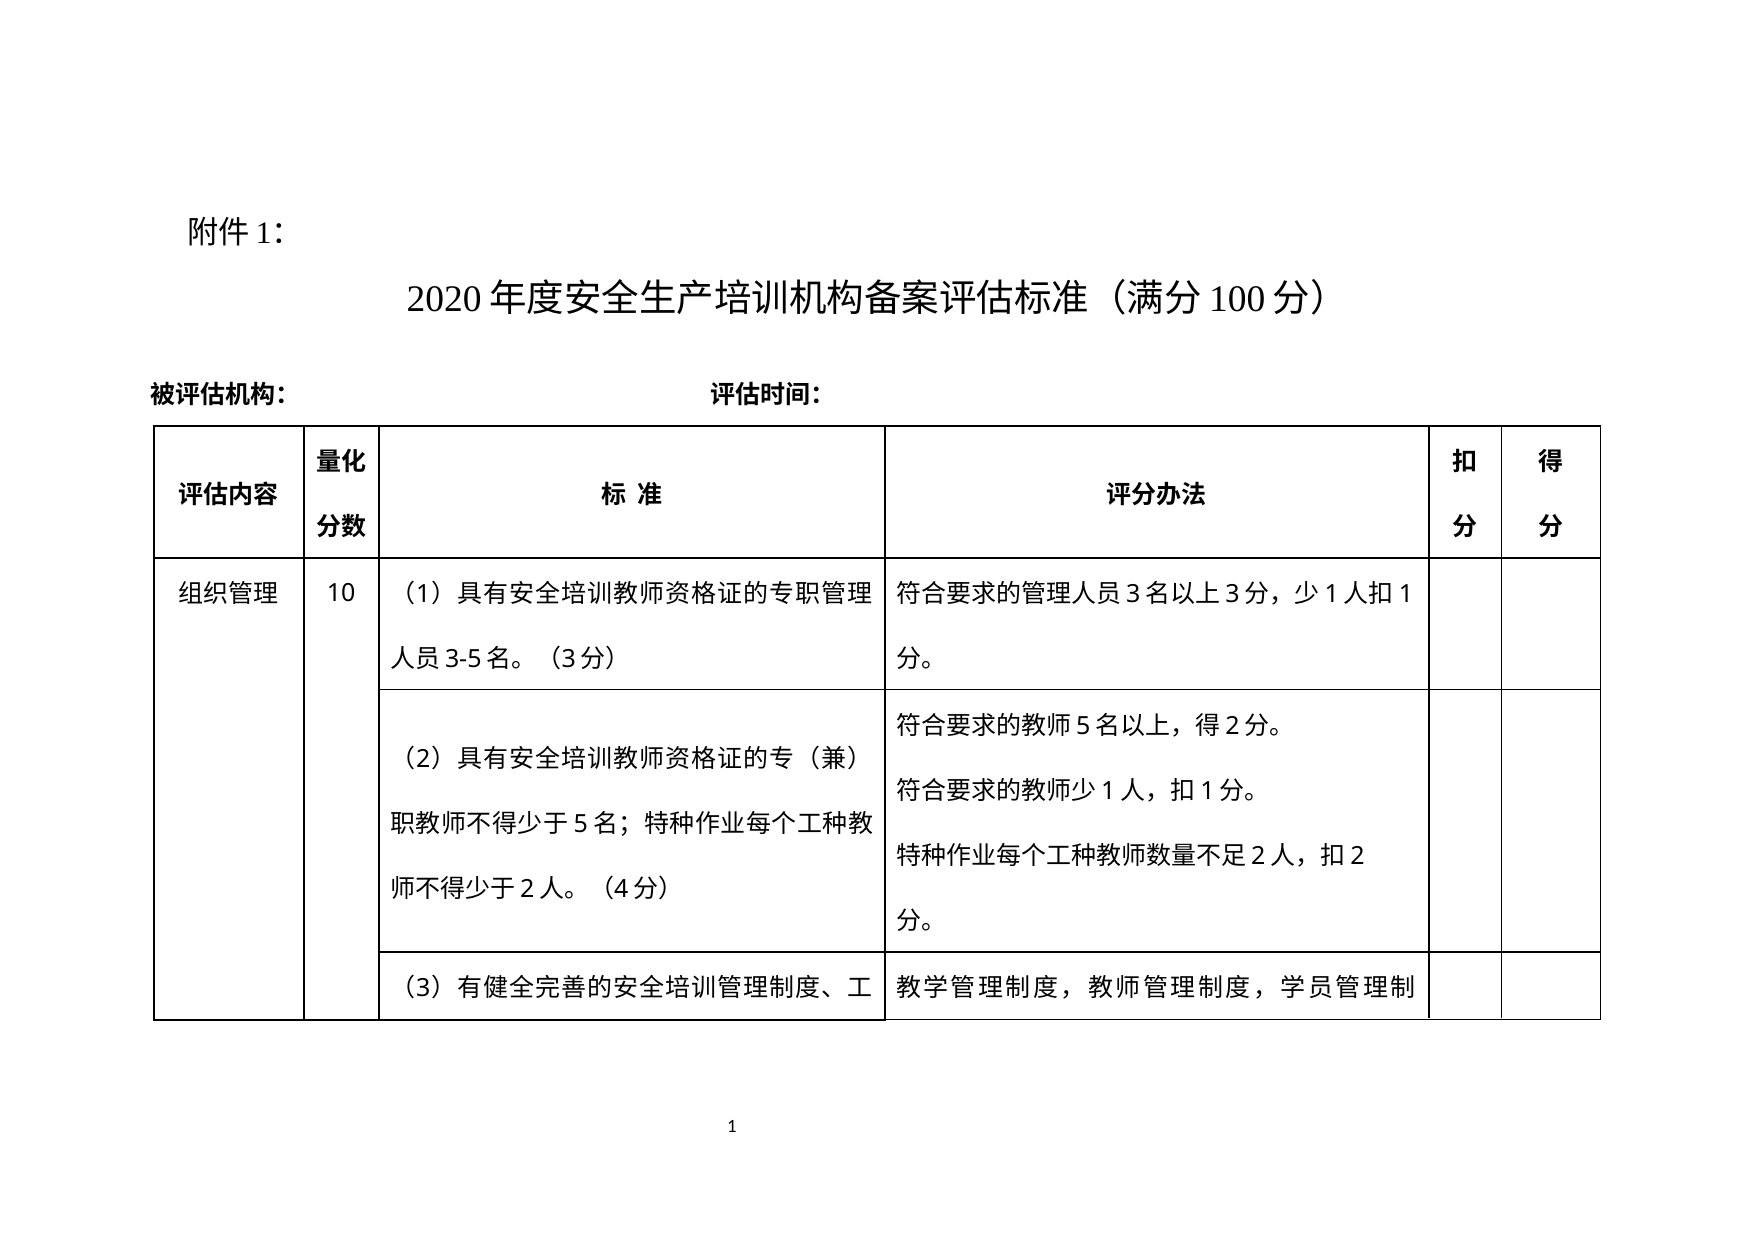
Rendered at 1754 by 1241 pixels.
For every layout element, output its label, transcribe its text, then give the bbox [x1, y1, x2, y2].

table_cell （2）具有安全培训教师资格证的专（兼）职教师不得少于5名；特种作业每个工种教师不得少于2人。（4分） [380, 690, 884, 951]
text 附件1： [150, 198, 1604, 263]
table_header 得 分 [1502, 427, 1600, 557]
table_cell 符合要求的管理人员3名以上3分，少1人扣1分。 [886, 559, 1428, 689]
table_header 扣 分 [1430, 427, 1501, 557]
table_cell [1502, 690, 1600, 951]
table_cell [1502, 953, 1600, 1018]
table_header 评估内容 [155, 427, 303, 557]
table_cell 符合要求的教师5名以上，得2分。 符合要求的教师少1人，扣1分。 特种作业每个工种教师数量不足2人，扣2分。 [886, 690, 1428, 951]
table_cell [886, 953, 1428, 1018]
table_header 量化分数 [305, 427, 378, 557]
text 2020年度安全生产培训机构备案评估标准（满分100分） [150, 263, 1604, 328]
table_cell （1）具有安全培训教师资格证的专职管理人员3-5名。（3分） [380, 559, 884, 689]
table_cell [1430, 953, 1501, 1018]
table_cell [1430, 690, 1501, 951]
table_cell 10 [305, 559, 378, 1018]
table_cell [1502, 559, 1600, 689]
table_header 标 准 [380, 427, 884, 557]
text 被评估机构： 评估时间： [150, 360, 1604, 425]
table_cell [380, 953, 884, 1018]
table_cell 组织管理 [155, 559, 303, 1018]
table_cell [1430, 559, 1501, 689]
table_header 评分办法 [886, 427, 1428, 557]
